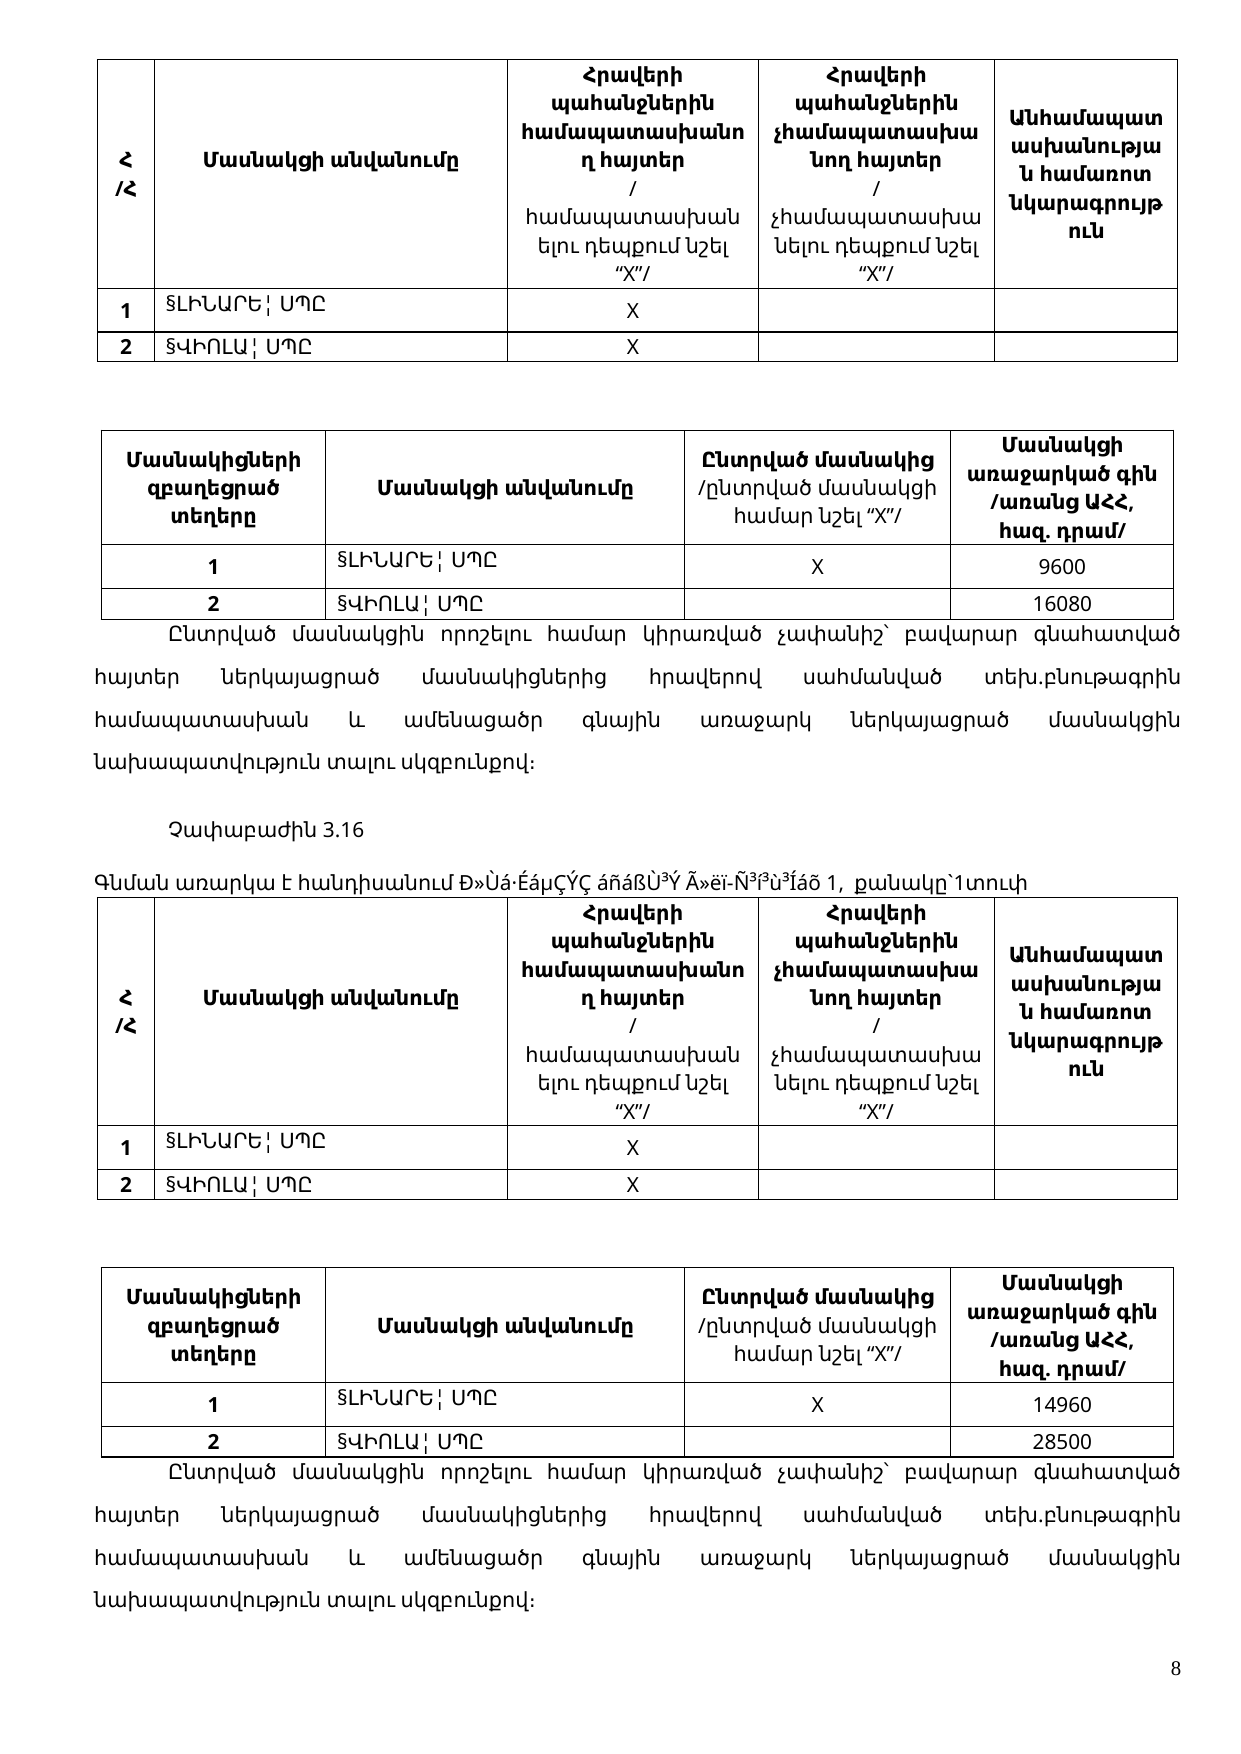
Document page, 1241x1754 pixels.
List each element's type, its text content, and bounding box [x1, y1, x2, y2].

table_cell [995, 289, 1177, 331]
table_cell 28500 [951, 1427, 1173, 1456]
table_cell §ՎԻՈԼԱ¦ ՍՊԸ [326, 1427, 684, 1456]
table_cell 9600 [951, 545, 1173, 588]
table_header Ընտրված մասնակից /ընտրված մասնակցի համար նշել “X”/ [685, 431, 950, 544]
table_cell 2 [102, 1427, 325, 1456]
table_cell 1 [102, 1383, 325, 1426]
text Ընտրված մասնակցին որոշելու համար կիրառված չափանիշ՝ բավարար գնահատված հայտեր ներկայացրած մասնակիցներից հրավերով սահմանված տեխ.բնութագրին համապատասխան և ամենացածր գնային առաջարկ ներկայացրած մասնակցին նախապատվություն տալու սկզբունքով։ [94, 619, 1181, 776]
table_cell §ԼԻՆԱՐԵ¦ ՍՊԸ [326, 1383, 684, 1426]
table_cell §ԼԻՆԱՐԵ¦ ՍՊԸ [326, 545, 684, 588]
text Գնման առարկա է հանդիսանում Ð»Ùá·ÉáµÇÝÇ áñáßÙ³Ý Ã»ëï-Ñ³í³ù³Íáõ 1, քանակը`1տուփ [94, 868, 1181, 897]
table_cell §ՎԻՈԼԱ¦ ՍՊԸ [155, 333, 507, 361]
table_header Մասնակցի անվանումը [155, 898, 507, 1125]
table_cell X [685, 545, 950, 588]
table_cell [685, 1427, 950, 1456]
table_header Հ/Հ [98, 898, 154, 1125]
table_cell 2 [102, 589, 325, 618]
table_cell [995, 1126, 1177, 1169]
table_header Հրավերի պահանջներին չհամապատասխանող հայտեր /չհամապատասխանելու դեպքում նշել “X”/ [759, 60, 994, 288]
table_cell 1 [98, 1126, 154, 1169]
table_cell [759, 1126, 994, 1169]
table_header Մասնակցի առաջարկած գին /առանց ԱՀՀ, հազ. դրամ/ [951, 1268, 1173, 1382]
table_header Հրավերի պահանջներին չհամապատասխանող հայտեր /չհամապատասխանելու դեպքում նշել “X”/ [759, 898, 994, 1125]
table_cell 1 [102, 545, 325, 588]
table_cell 1 [98, 289, 154, 331]
text Չափաբաժին 3.16 [94, 815, 1181, 843]
table_cell 16080 [951, 589, 1173, 618]
table_header Անհամապատասխանության համառոտ նկարագրույթուն [995, 898, 1177, 1125]
table_cell [759, 1170, 994, 1199]
table_header Ընտրված մասնակից /ընտրված մասնակցի համար նշել “X”/ [685, 1268, 950, 1382]
table_cell §ԼԻՆԱՐԵ¦ ՍՊԸ [155, 289, 507, 331]
table_cell §ՎԻՈԼԱ¦ ՍՊԸ [326, 589, 684, 618]
table_header Մասնակցի անվանումը [326, 1268, 684, 1382]
table_header Մասնակիցների զբաղեցրած տեղերը [102, 1268, 325, 1382]
table_cell X [508, 1126, 758, 1169]
table_cell 2 [98, 333, 154, 361]
table_header Մասնակցի անվանումը [155, 60, 507, 288]
table_cell [995, 1170, 1177, 1199]
table_header Հ/Հ [98, 60, 154, 288]
table_cell X [508, 289, 758, 331]
table_cell 2 [98, 1170, 154, 1199]
table_cell X [508, 1170, 758, 1199]
table_header Մասնակիցների զբաղեցրած տեղերը [102, 431, 325, 544]
table_cell §ՎԻՈԼԱ¦ ՍՊԸ [155, 1170, 507, 1199]
table_cell [995, 333, 1177, 361]
table_cell [685, 589, 950, 618]
table_header Հրավերի պահանջներին համապատասխանող հայտեր /համապատասխանելու դեպքում նշել “X”/ [508, 60, 758, 288]
table_header Մասնակցի անվանումը [326, 431, 684, 544]
table_cell 14960 [951, 1383, 1173, 1426]
text Ընտրված մասնակցին որոշելու համար կիրառված չափանիշ՝ բավարար գնահատված հայտեր ներկայացրած մասնակիցներից հրավերով սահմանված տեխ.բնութագրին համապատասխան և ամենացածր գնային առաջարկ ներկայացրած մասնակցին նախապատվություն տալու սկզբունքով։ [94, 1457, 1181, 1614]
table_header Մասնակցի առաջարկած գին /առանց ԱՀՀ, հազ. դրամ/ [951, 431, 1173, 544]
table_cell X [508, 333, 758, 361]
table_header Անհամապատասխանության համառոտ նկարագրույթուն [995, 60, 1177, 288]
table_cell §ԼԻՆԱՐԵ¦ ՍՊԸ [155, 1126, 507, 1169]
table_cell [759, 333, 994, 361]
table_cell [759, 289, 994, 331]
table_header Հրավերի պահանջներին համապատասխանող հայտեր /համապատասխանելու դեպքում նշել “X”/ [508, 898, 758, 1125]
table_cell X [685, 1383, 950, 1426]
